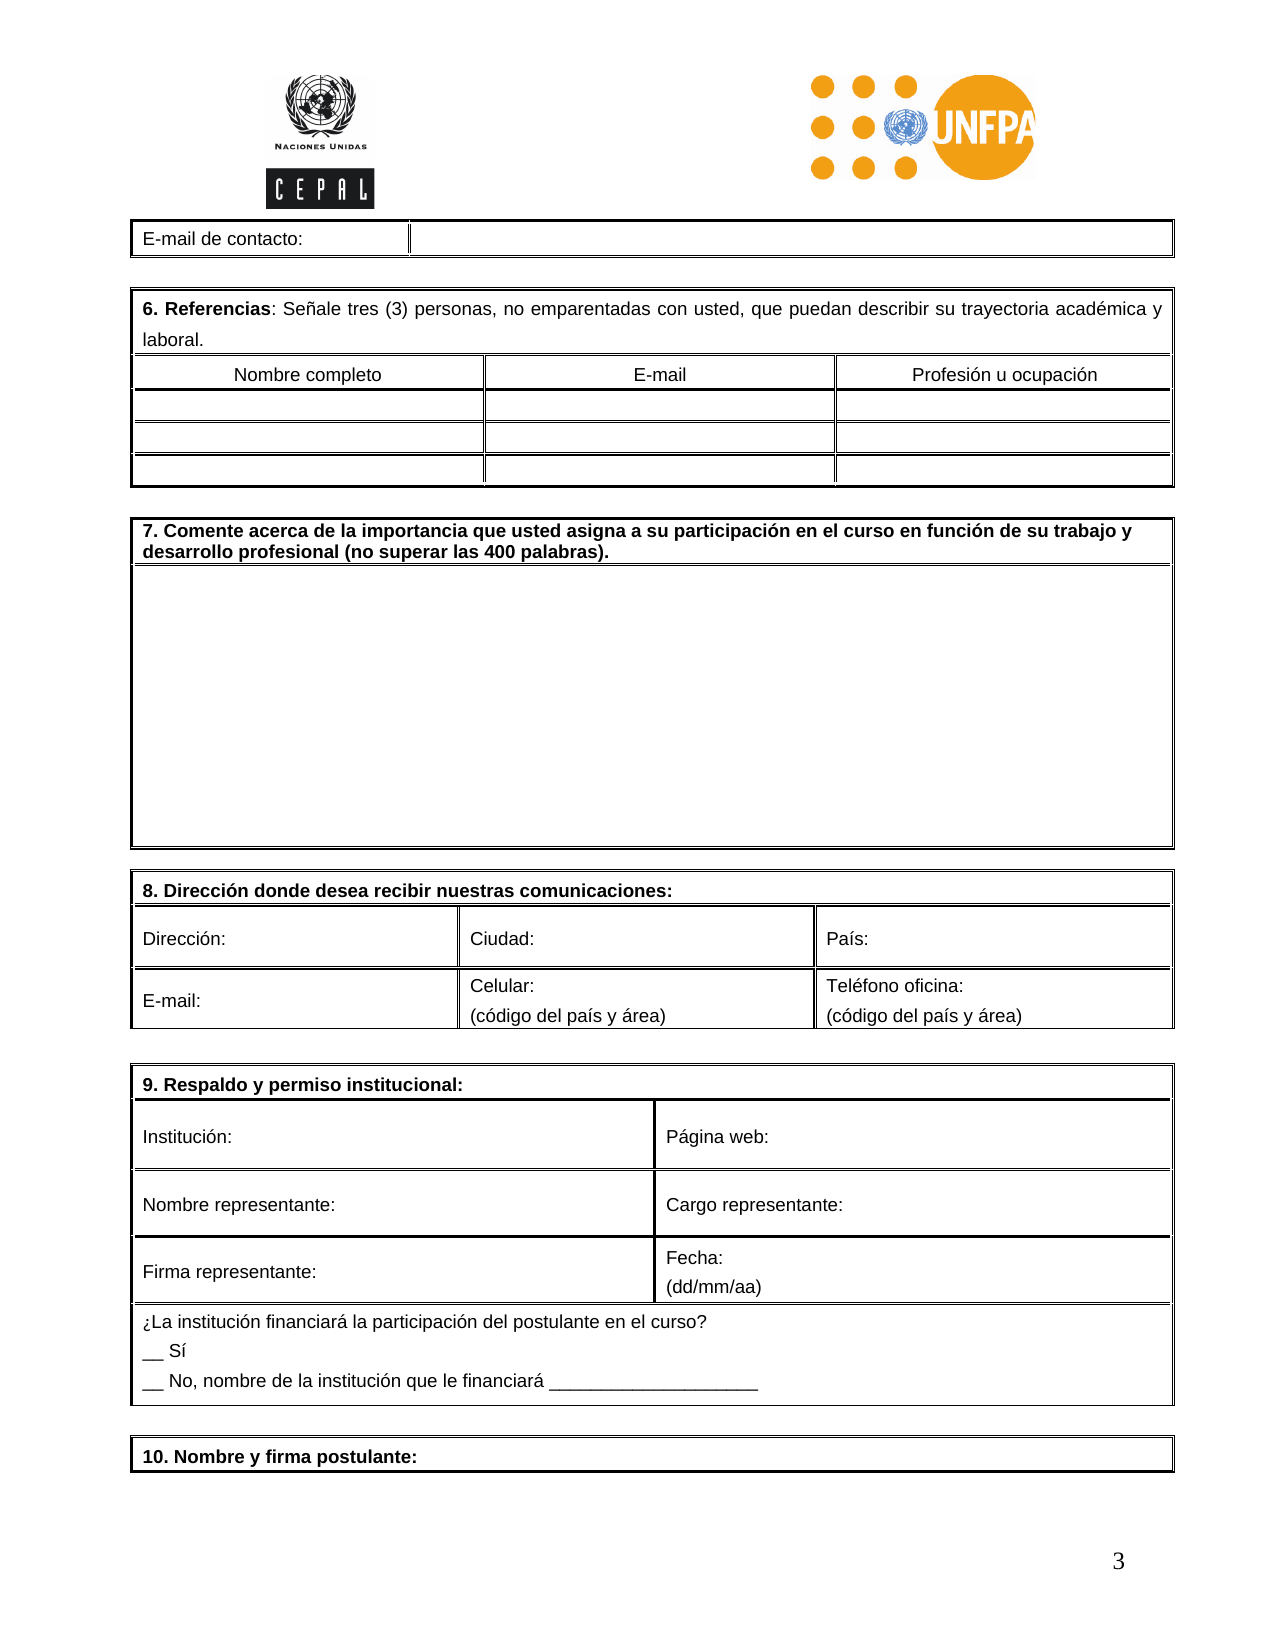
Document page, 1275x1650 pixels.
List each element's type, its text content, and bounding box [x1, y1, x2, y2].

table_cell [133, 452, 484, 484]
table_cell Fecha: (dd/mm/aa) [656, 1235, 1174, 1302]
table_cell [486, 423, 834, 452]
table_cell [837, 388, 1174, 420]
table_cell Cargo representante: [656, 1168, 1172, 1234]
table_cell Ciudad: [460, 907, 813, 966]
table_cell Página web: [656, 1098, 1174, 1168]
table_header 8. Dirección donde desea recibir nuestras comunicaciones: [133, 872, 1172, 903]
table_cell Nombre completo [133, 353, 483, 387]
table_header 10. Nombre y firma postulante: [133, 1438, 1172, 1469]
table_cell País: [815, 903, 1174, 966]
table_cell [131, 388, 483, 420]
picture [811, 75, 1036, 180]
table_cell [133, 420, 483, 452]
table_cell [133, 563, 1172, 846]
table_cell [486, 391, 834, 420]
table_cell Institución: [131, 1098, 653, 1168]
table_cell [409, 220, 1172, 255]
table_cell Celular: (código del país y área) [460, 970, 813, 1028]
table_header 9. Respaldo y permiso institucional: [133, 1066, 1172, 1097]
table_cell ¿La institución financiará la participación del postulante en el curso? __ Sí __ No, nombre de la institución que le financiará ____________________ [133, 1302, 1172, 1405]
table_cell [484, 452, 835, 484]
table_cell Dirección: [131, 903, 458, 966]
table_cell Firma representante: [131, 1235, 653, 1302]
table_cell E-mail [486, 356, 834, 387]
table_cell [835, 452, 1172, 484]
table_cell [837, 420, 1172, 452]
table_cell Teléfono oficina: (código del país y área) [817, 966, 1172, 1028]
table_header 6. Referencias: Señale tres (3) personas, no emparentadas con usted, que puedan describir su trayectoria académica y laboral. [133, 291, 1172, 353]
table_cell Nombre representante: [133, 1168, 654, 1234]
table_cell E-mail de contacto: [133, 222, 409, 255]
picture [266, 75, 375, 209]
table_cell E-mail: [133, 966, 457, 1028]
table_cell Profesión u ocupación [837, 353, 1172, 387]
table_header 7. Comente acerca de la importancia que usted asigna a su participación en el curso en función de su trabajo y desarrollo profesional (no superar las 400 palabras). [133, 520, 1172, 563]
